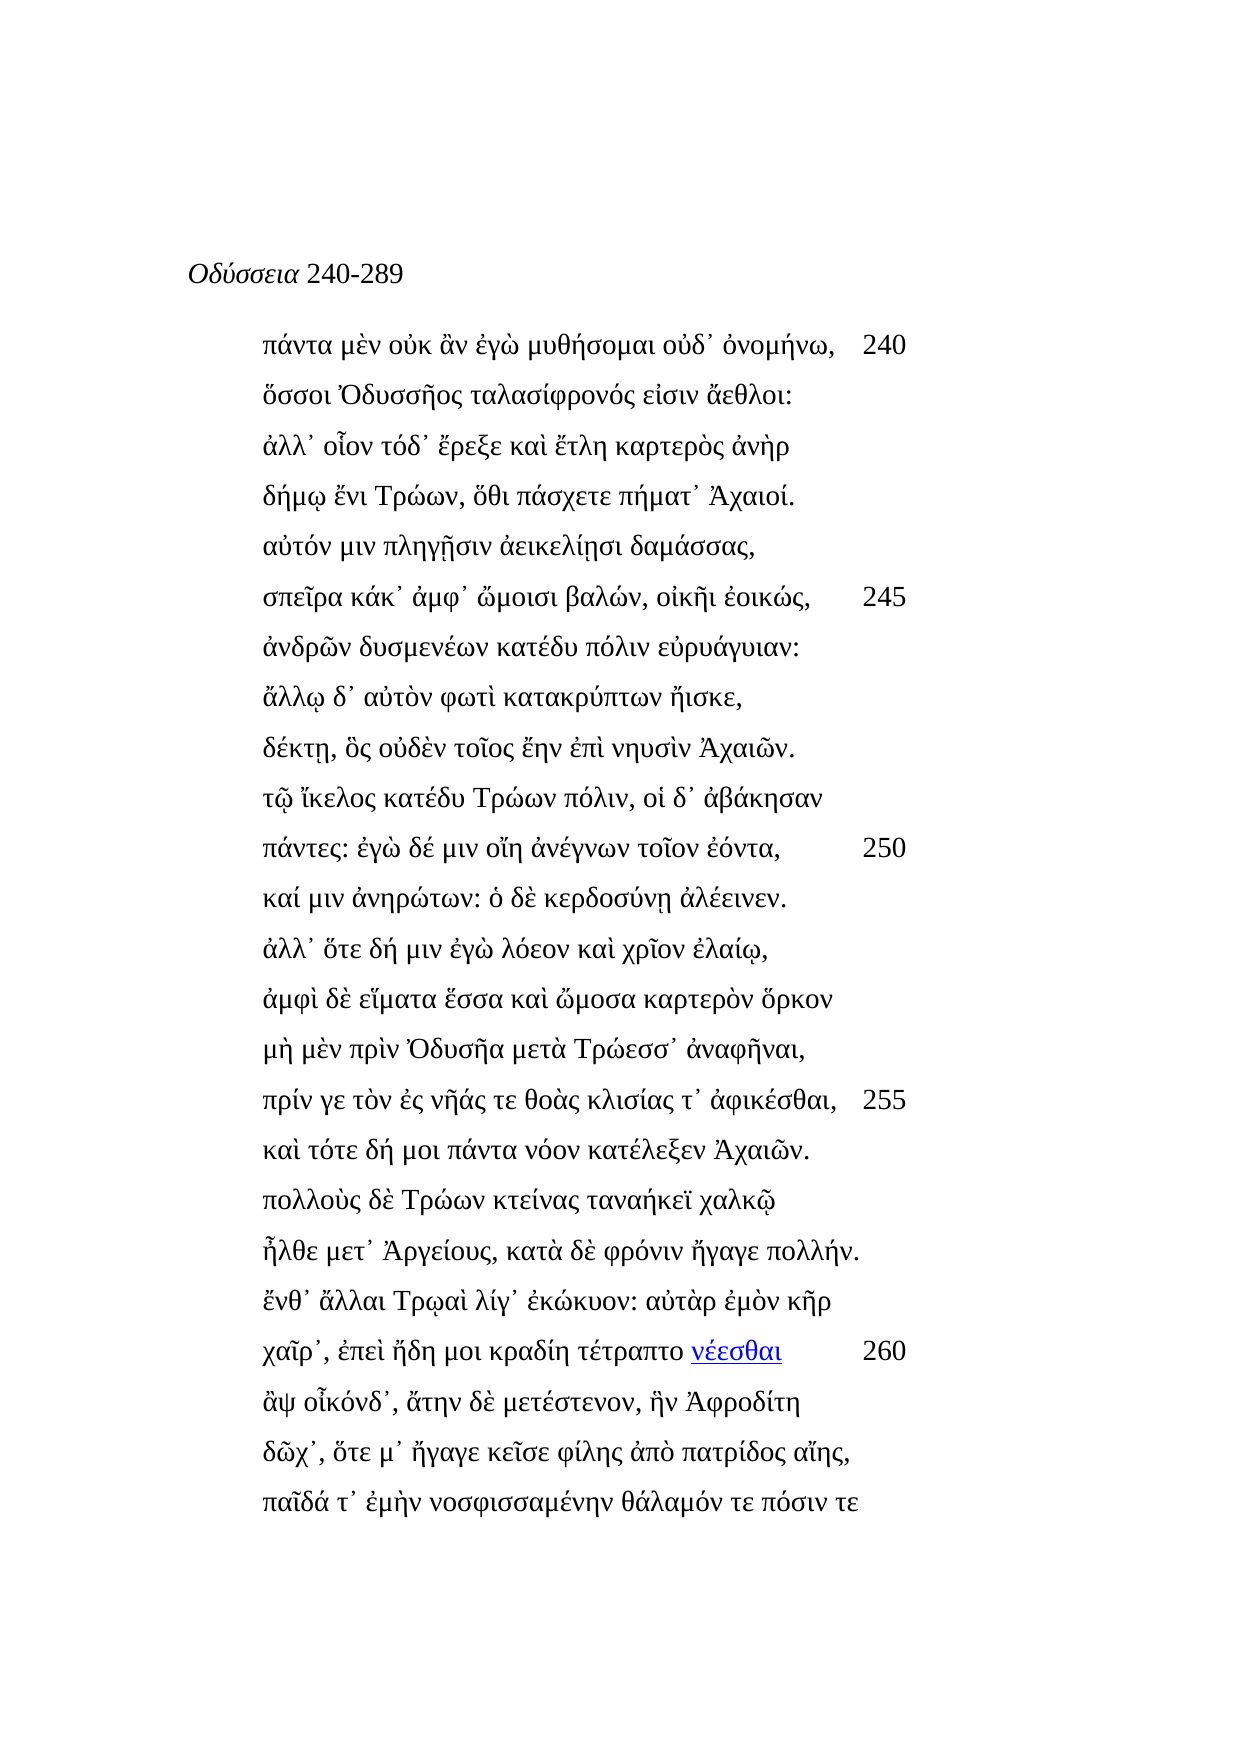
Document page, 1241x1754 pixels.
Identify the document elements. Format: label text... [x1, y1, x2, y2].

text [262, 327, 1053, 1518]
text Οδύσσεια 240-289 [187, 256, 1053, 289]
